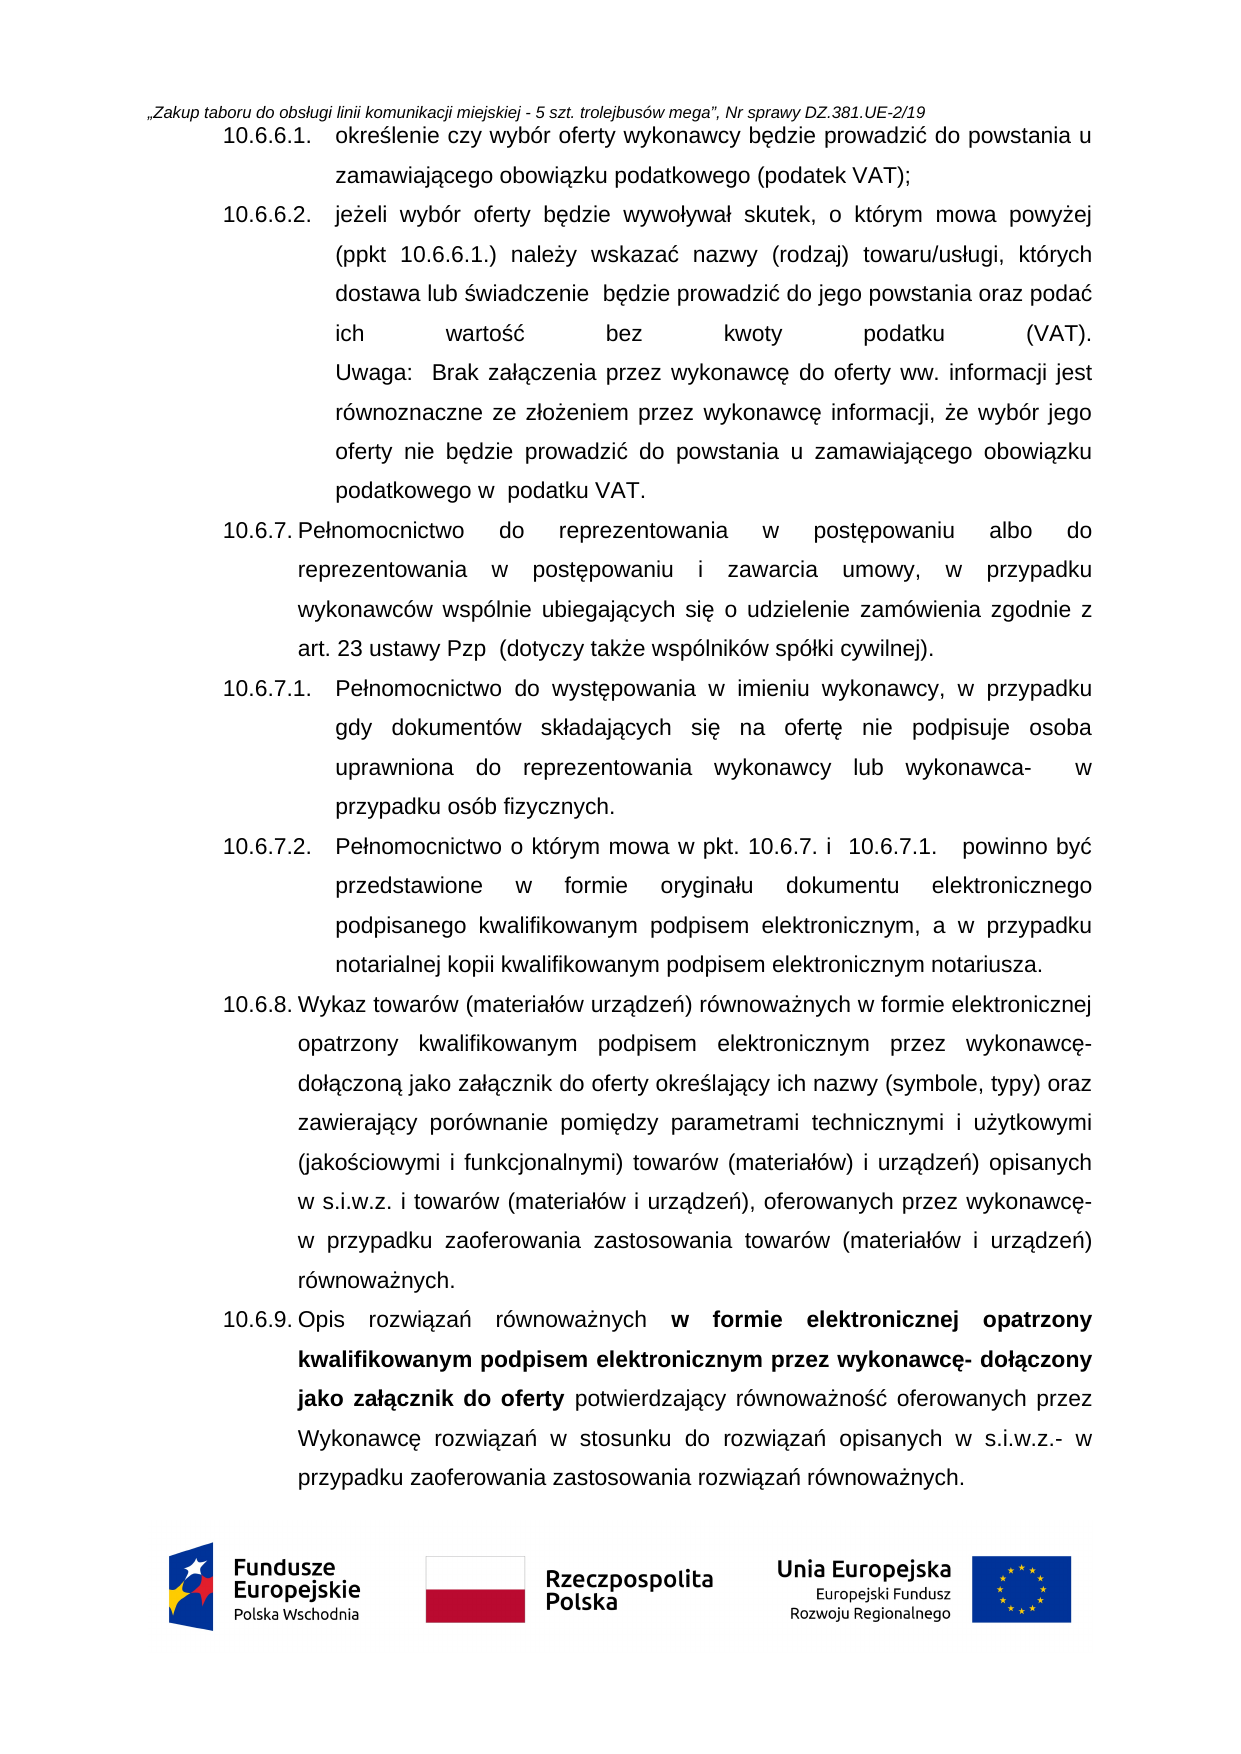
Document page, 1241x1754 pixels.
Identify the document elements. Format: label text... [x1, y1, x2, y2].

list Pełnomocnictwo do występowania w imieniu wykonawcy, w przypadku gdy dokumentów składających się na ofertę nie podpisuje osoba uprawniona do reprezentowania wykonawcy lub wykonawca- w przypadku osób fizycznych. [223, 675, 1093, 819]
list Pełnomocnictwo do reprezentowania w postępowaniu albo do reprezentowania w postępowaniu i zawarcia umowy, w przypadku wykonawców wspólnie ubiegających się o udzielenie zamówienia zgodnie z art. 23 ustawy Pzp (dotyczy także wspólników spółki cywilnej). [223, 517, 1093, 662]
list jeżeli wybór oferty będzie wywoływał skutek, o którym mowa powyżej (ppkt 10.6.6.1.) należy wskazać nazwy (rodzaj) towaru/usługi, których dostawa lub świadczenie będzie prowadzić do jego powstania oraz podać ich wartość bez kwoty podatku (VAT). Uwaga: Brak załączenia przez wykonawcę do oferty ww. informacji jest równoznaczne ze złożeniem przez wykonawcę informacji, że wybór jego oferty nie będzie prowadzić do powstania u zamawiającego obowiązku podatkowego w podatku VAT. [223, 201, 1093, 504]
list Pełnomocnictwo o którym mowa w pkt. 10.6.7. i 10.6.7.1. powinno być przedstawione w formie oryginału dokumentu elektronicznego podpisanego kwalifikowanym podpisem elektronicznym, a w przypadku notarialnej kopii kwalifikowanym podpisem elektronicznym notariusza. [223, 833, 1093, 977]
list Opis rozwiązań równoważnych w formie elektronicznej opatrzony kwalifikowanym podpisem elektronicznym przez wykonawcę- dołączony jako załącznik do oferty potwierdzający równoważność oferowanych przez Wykonawcę rozwiązań w stosunku do rozwiązań opisanych w s.i.w.z.- w przypadku zaoferowania zastosowania rozwiązań równoważnych. [223, 1306, 1093, 1491]
picture [147, 1520, 1093, 1653]
list Wykaz towarów (materiałów urządzeń) równoważnych w formie elektronicznej opatrzony kwalifikowanym podpisem elektronicznym przez wykonawcę- dołączoną jako załącznik do oferty określający ich nazwy (symbole, typy) oraz zawierający porównanie pomiędzy parametrami technicznymi i użytkowymi (jakościowymi i funkcjonalnymi) towarów (materiałów) i urządzeń) opisanych w s.i.w.z. i towarów (materiałów i urządzeń), oferowanych przez wykonawcę- w przypadku zaoferowania zastosowania towarów (materiałów i urządzeń) równoważnych. [223, 991, 1093, 1293]
list określenie czy wybór oferty wykonawcy będzie prowadzić do powstania u zamawiającego obowiązku podatkowego (podatek VAT); [223, 122, 1093, 188]
